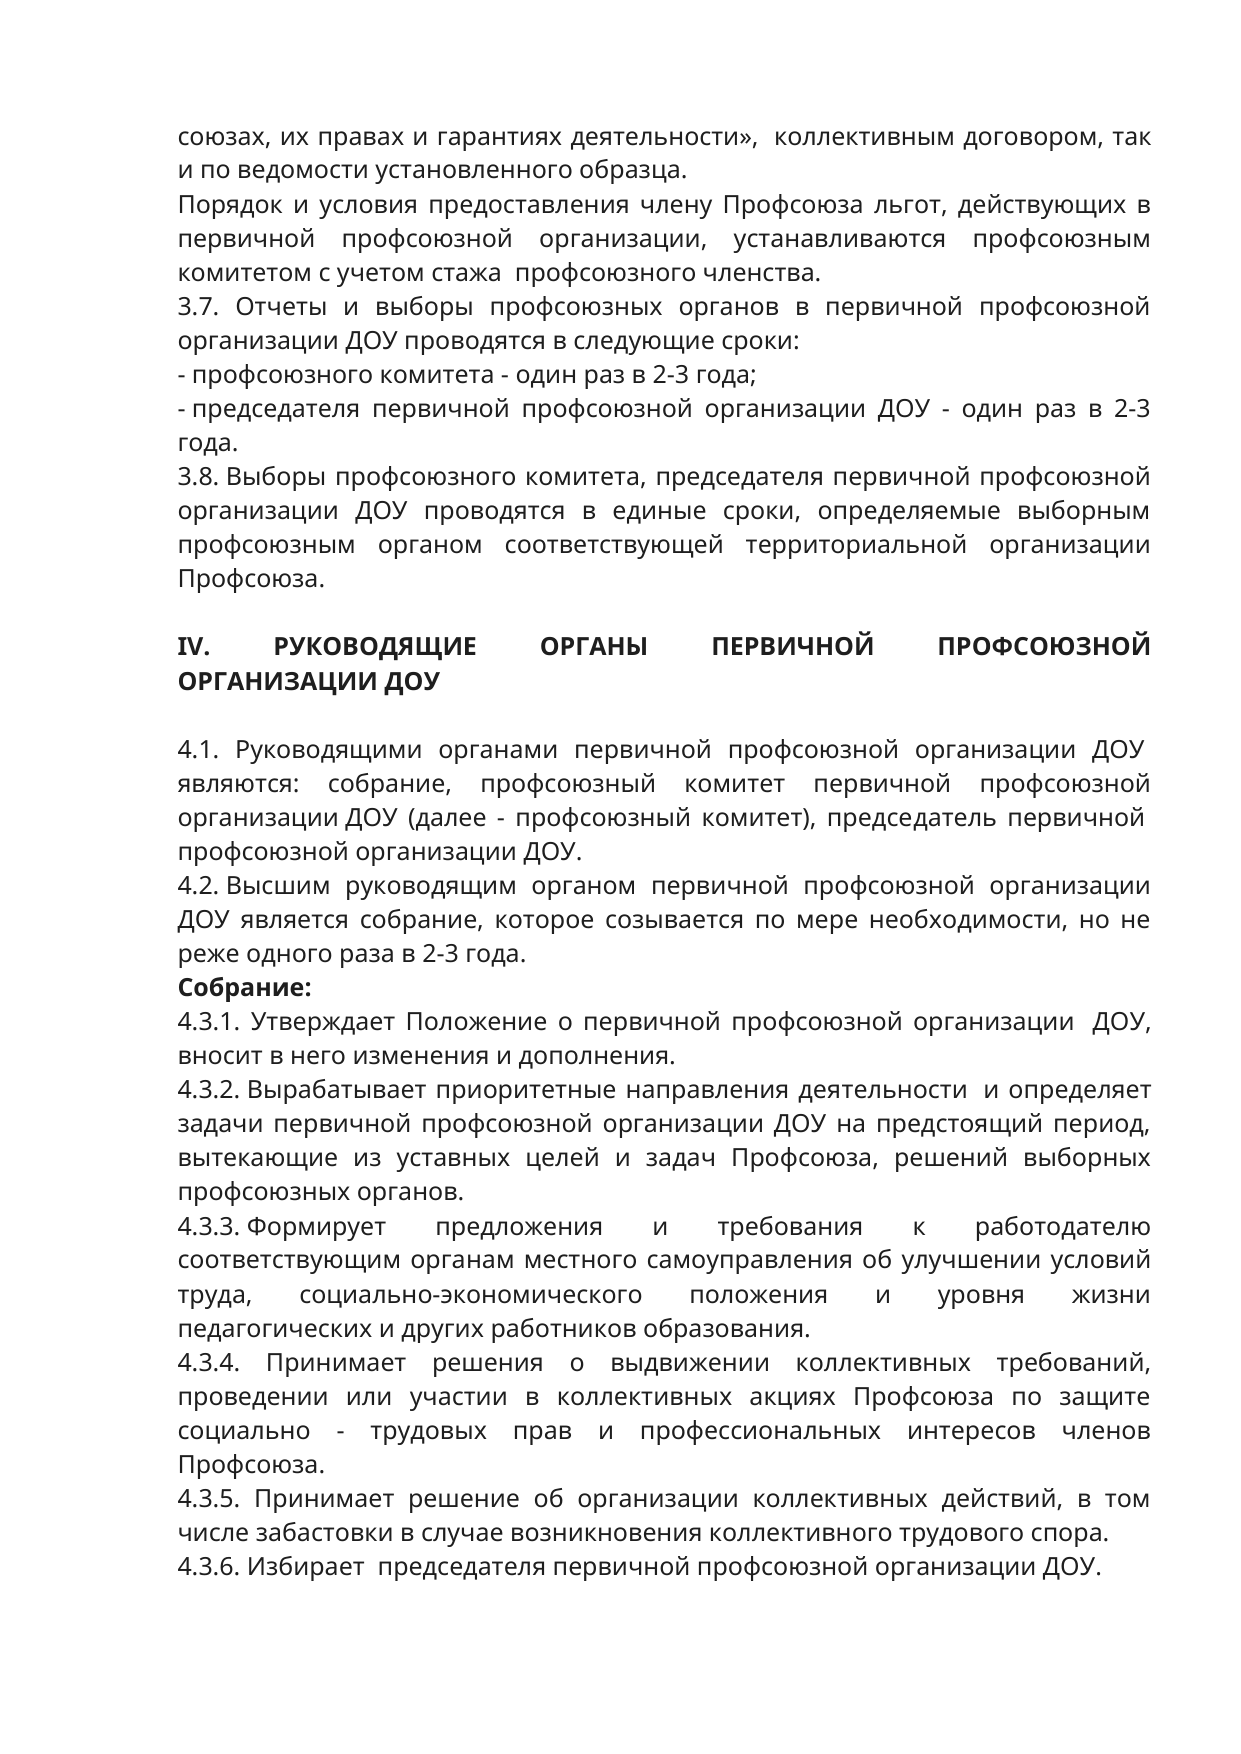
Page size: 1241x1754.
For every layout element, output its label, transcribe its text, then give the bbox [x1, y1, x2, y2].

text - профсоюзного комитета - один раз в 2-3 года; [177, 357, 1152, 391]
text 3.7. Отчеты и выборы профсоюзных органов в первичной профсоюзной организации ДОУ проводятся в следующие сроки: [177, 288, 1152, 357]
text 4.3.1. Утверждает Положение о первичной профсоюзной организации ДОУ, вносит в него изменения и дополнения. [177, 1004, 1152, 1072]
text 4.1. Руководящими органами первичной профсоюзной организации ДОУ являются: собрание, профсоюзный комитет первичной профсоюзной организации ДОУ (далее - профсоюзный комитет), председатель первичной профсоюзной организации ДОУ. [177, 731, 1152, 867]
text 3.8. Выборы профсоюзного комитета, председателя первичной профсоюзной организации ДОУ проводятся в единые сроки, определяемые выборным профсоюзным органом соответствующей территориальной организации Профсоюза. [177, 459, 1152, 595]
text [177, 118, 1152, 186]
text 4.3.3. Формирует предложения и требования к работодателю соответствующим органам местного самоуправления об улучшении условий труда, социально-экономического положения и уровня жизни педагогических и других работников образования. [177, 1208, 1152, 1344]
text IV. РУКОВОДЯЩИЕ ОРГАНЫ ПЕРВИЧНОЙ ПРОФСОЮЗНОЙ ОРГАНИЗАЦИИ ДОУ [177, 629, 1152, 697]
text 4.2. Высшим руководящим органом первичной профсоюзной организации ДОУ является собрание, которое созывается по мере необходимости, но не реже одного раза в 2-3 года. [177, 867, 1152, 970]
text 4.3.4. Принимает решения о выдвижении коллективных требований, проведении или участии в коллективных акциях Профсоюза по защите социально - трудовых прав и профессиональных интересов членов Профсоюза. [177, 1344, 1152, 1481]
text - председателя первичной профсоюзной организации ДОУ - один раз в 2-3 года. [177, 391, 1152, 459]
text 4.3.6. Избирает председателя первичной профсоюзной организации ДОУ. [177, 1549, 1152, 1583]
text Порядок и условия предоставления члену Профсоюза льгот, действующих в первичной профсоюзной организации, устанавливаются профсоюзным комитетом с учетом стажа профсоюзного членства. [177, 186, 1152, 288]
text 4.3.5. Принимает решение об организации коллективных действий, в том числе забастовки в случае возникновения коллективного трудового спора. [177, 1481, 1152, 1549]
text Собрание: [177, 970, 1152, 1004]
text 4.3.2. Вырабатывает приоритетные направления деятельности и определяет задачи первичной профсоюзной организации ДОУ на предстоящий период, вытекающие из уставных целей и задач Профсоюза, решений выборных профсоюзных органов. [177, 1072, 1152, 1208]
